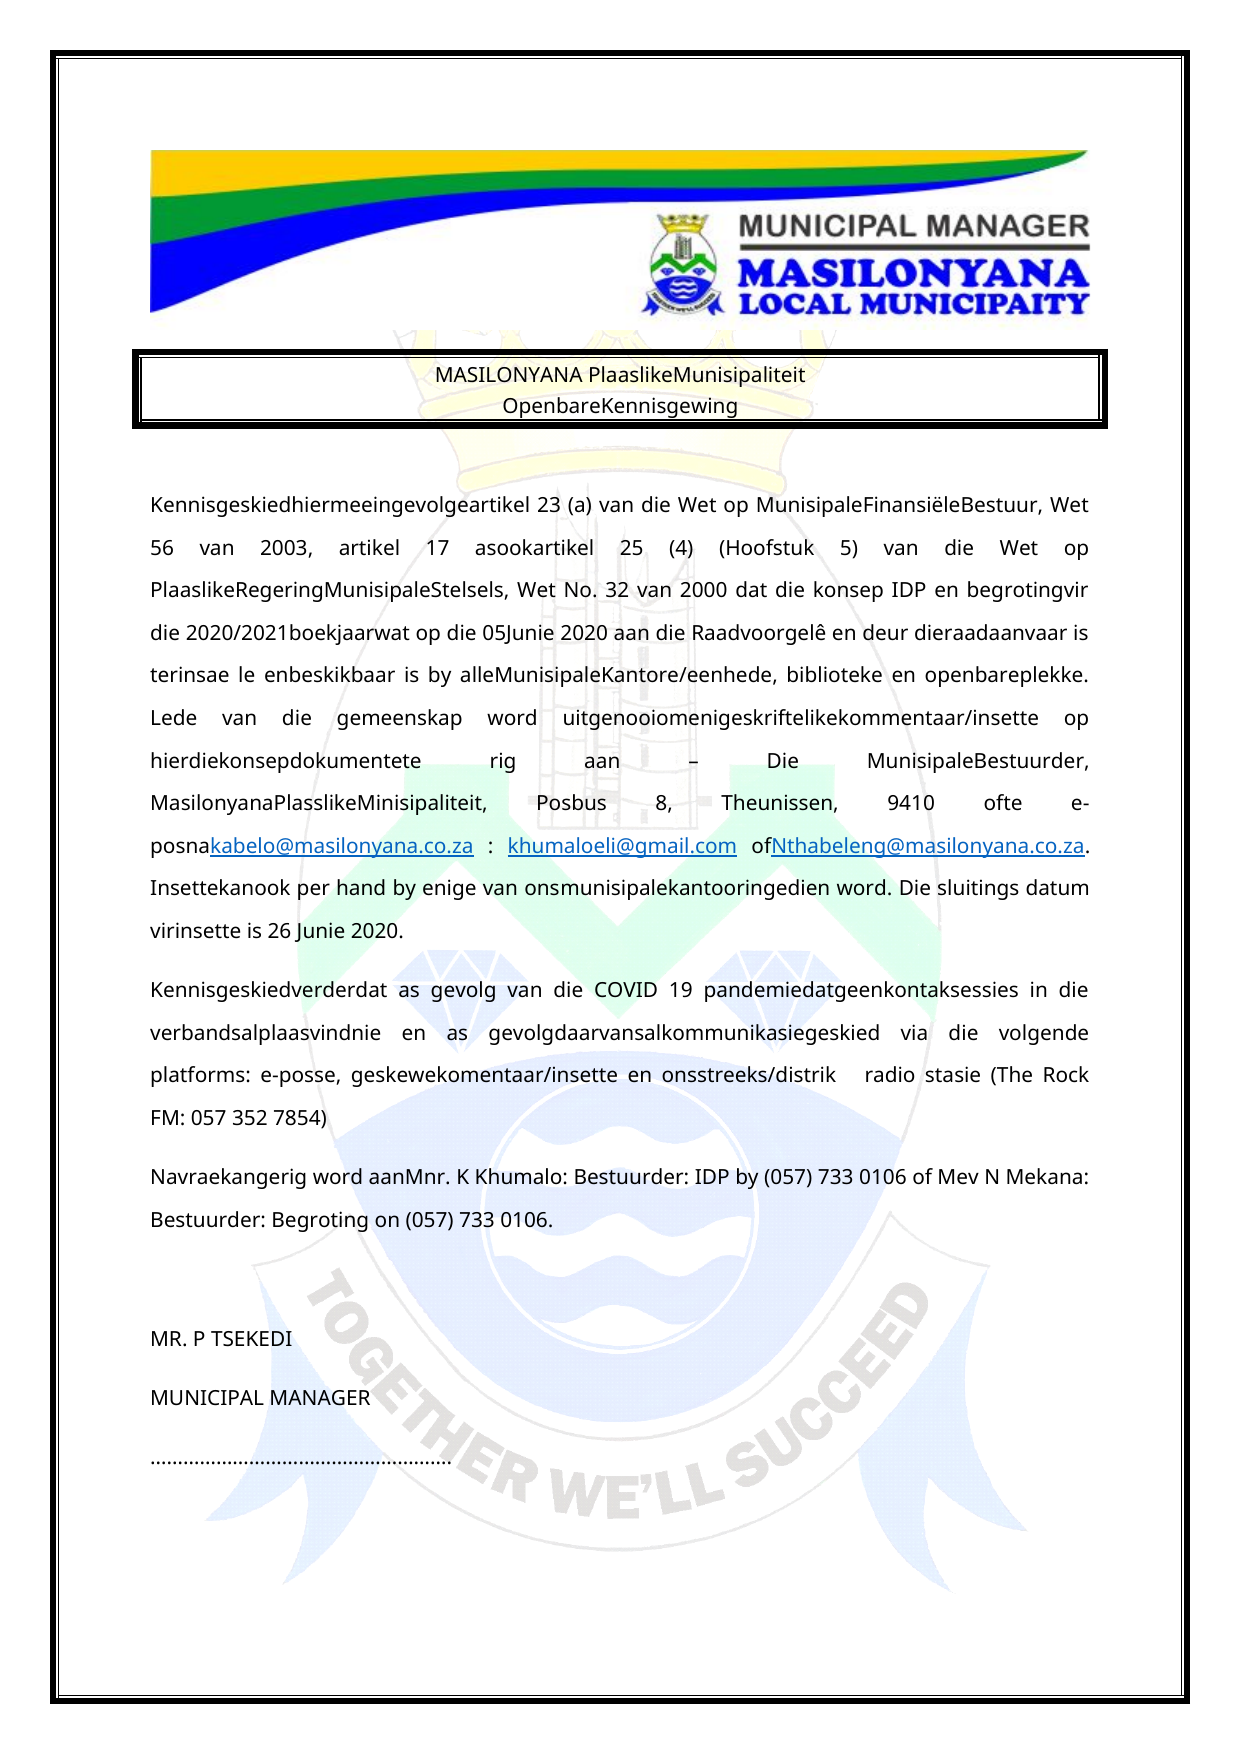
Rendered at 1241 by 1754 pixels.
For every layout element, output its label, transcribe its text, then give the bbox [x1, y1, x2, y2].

text Navraekangerig word aanMnr. K Khumalo: Bestuurder: IDP by (057) 733 0106 of Mev N Mekana: Bestuurder: Begroting on (057) 733 0106. [150, 1162, 1090, 1233]
text MASILONYANA PlaaslikeMunisipaliteit [142, 358, 1098, 379]
text Kennisgeskiedverderdat as gevolg van die COVID 19 pandemiedatgeenkontaksessies in die verbandsalplaasvindnie en as gevolgdaarvansalkommunikasiegeskied via die volgende platforms: e-posse, geskewekomentaar/insette en onsstreeks/distrik radio stasie (The Rock FM: 057 352 7854) [150, 975, 1090, 1132]
text Kennisgeskiedhiermeeingevolgeartikel 23 (a) van die Wet op MunisipaleFinansiëleBestuur, Wet 56 van 2003, artikel 17 asookartikel 25 (4) (Hoofstuk 5) van die Wet op PlaaslikeRegeringMunisipaleStelsels, Wet No. 32 van 2000 dat die konsep IDP en begrotingvir die 2020/2021boekjaarwat op die 05Junie 2020 aan die Raadvoorgelê en deur dieraadaanvaar is terinsae le enbeskikbaar is by alleMunisipaleKantore/eenhede, biblioteke en openbareplekke. Lede van die gemeenskap word uitgenooiomenigeskriftelikekommentaar/insette op hierdiekonsepdokumentete rig aan – Die MunisipaleBestuurder, MasilonyanaPlasslikeMinisipaliteit, Posbus 8, Theunissen, 9410 ofte e-posnakabelo@masilonyana.co.za : khumaloeli@gmail.com ofNthabeleng@masilonyana.co.za. Insettekanook per hand by enige van onsmunisipalekantooringedien word. Die sluitings datum virinsette is 26 Junie 2020. [150, 490, 1090, 944]
text MUNICIPAL MANAGER [150, 1383, 1090, 1411]
text OpenbareKennisgewing [142, 379, 1098, 419]
picture [150, 150, 1091, 330]
text ………………………………………………. [150, 1442, 1090, 1471]
text MR. P TSEKEDI [150, 1324, 1090, 1352]
